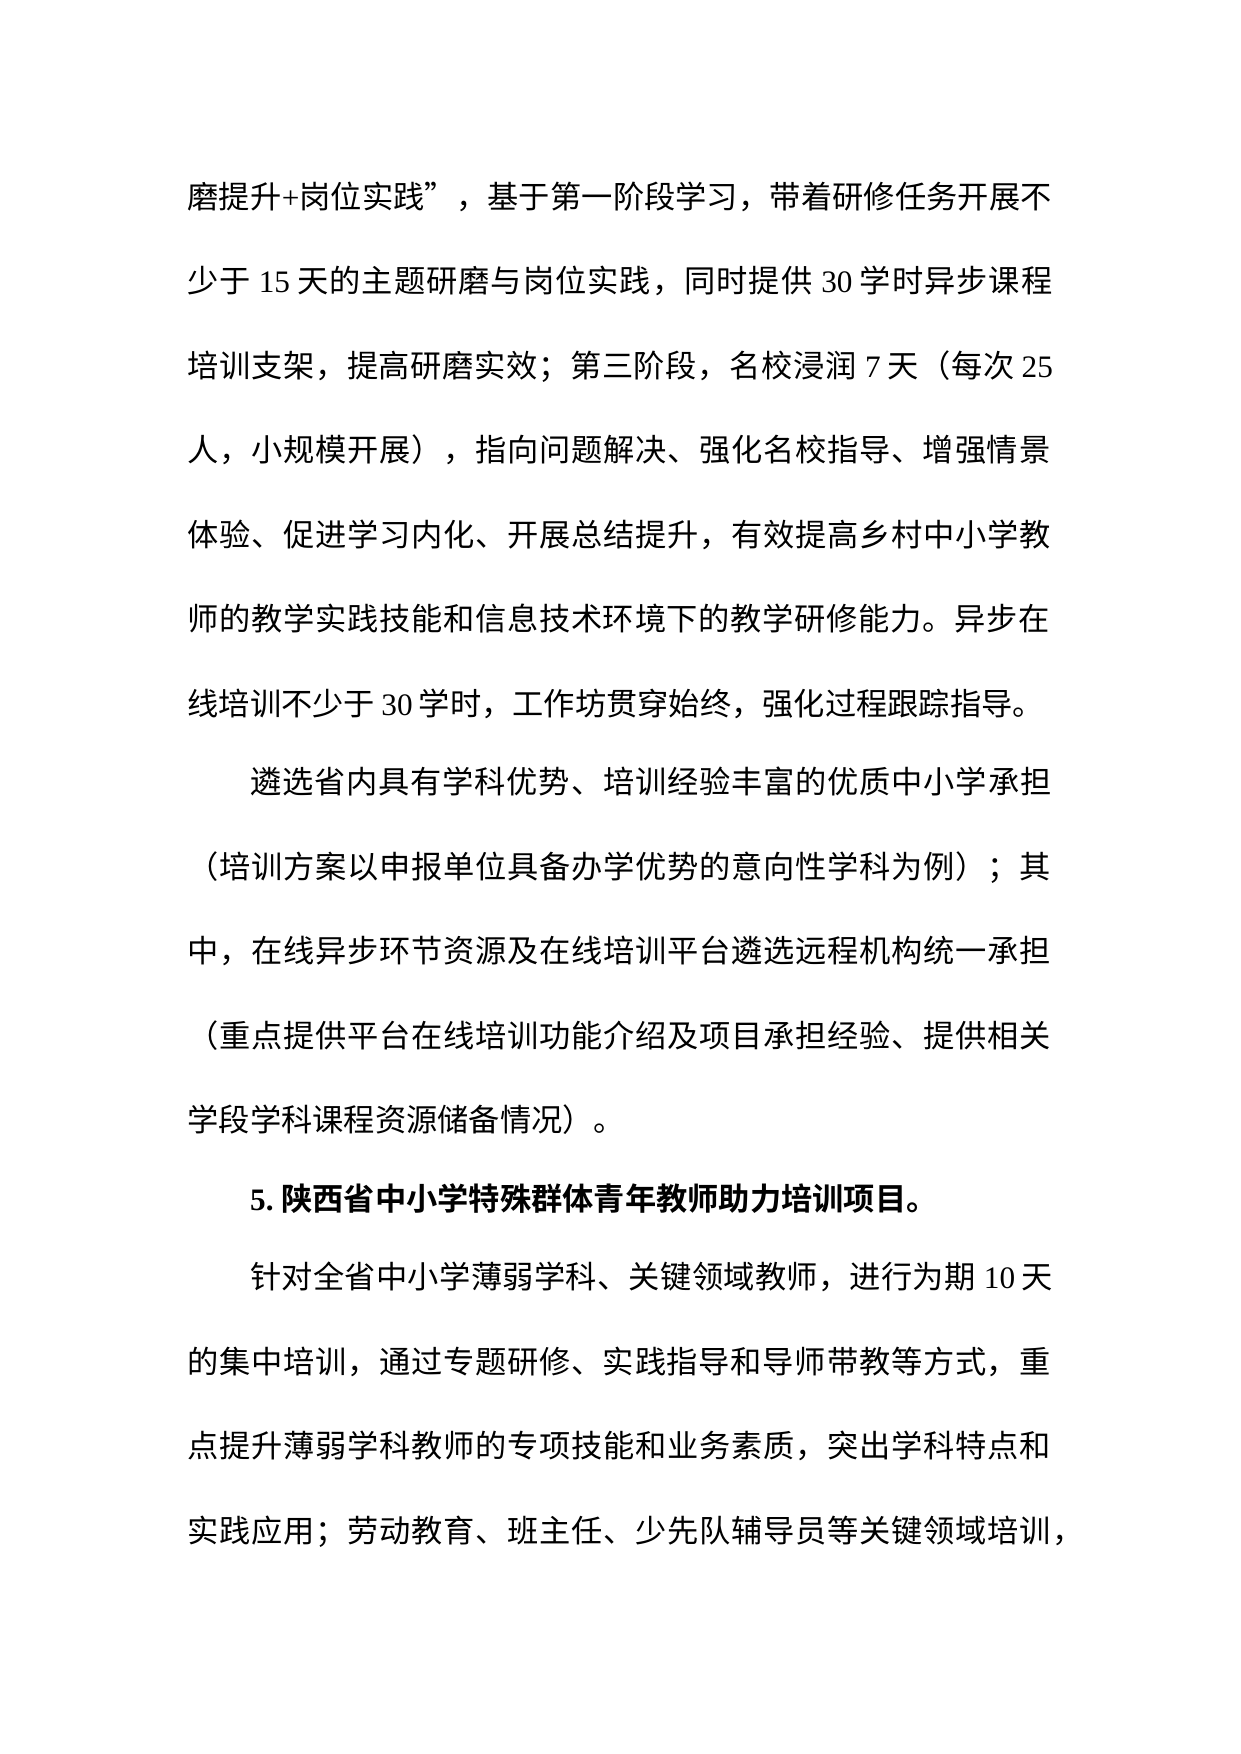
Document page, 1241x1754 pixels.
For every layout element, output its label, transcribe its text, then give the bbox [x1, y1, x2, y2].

text 5. 陕西省中小学特殊群体青年教师助力培训项目。 [187, 1164, 1053, 1229]
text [187, 162, 1053, 734]
text 遴选省内具有学科优势、培训经验丰富的优质中小学承担（培训方案以申报单位具备办学优势的意向性学科为例）；其中，在线异步环节资源及在线培训平台遴选远程机构统一承担（重点提供平台在线培训功能介绍及项目承担经验、提供相关学段学科课程资源储备情况）。 [187, 747, 1053, 1150]
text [187, 1242, 1053, 1561]
